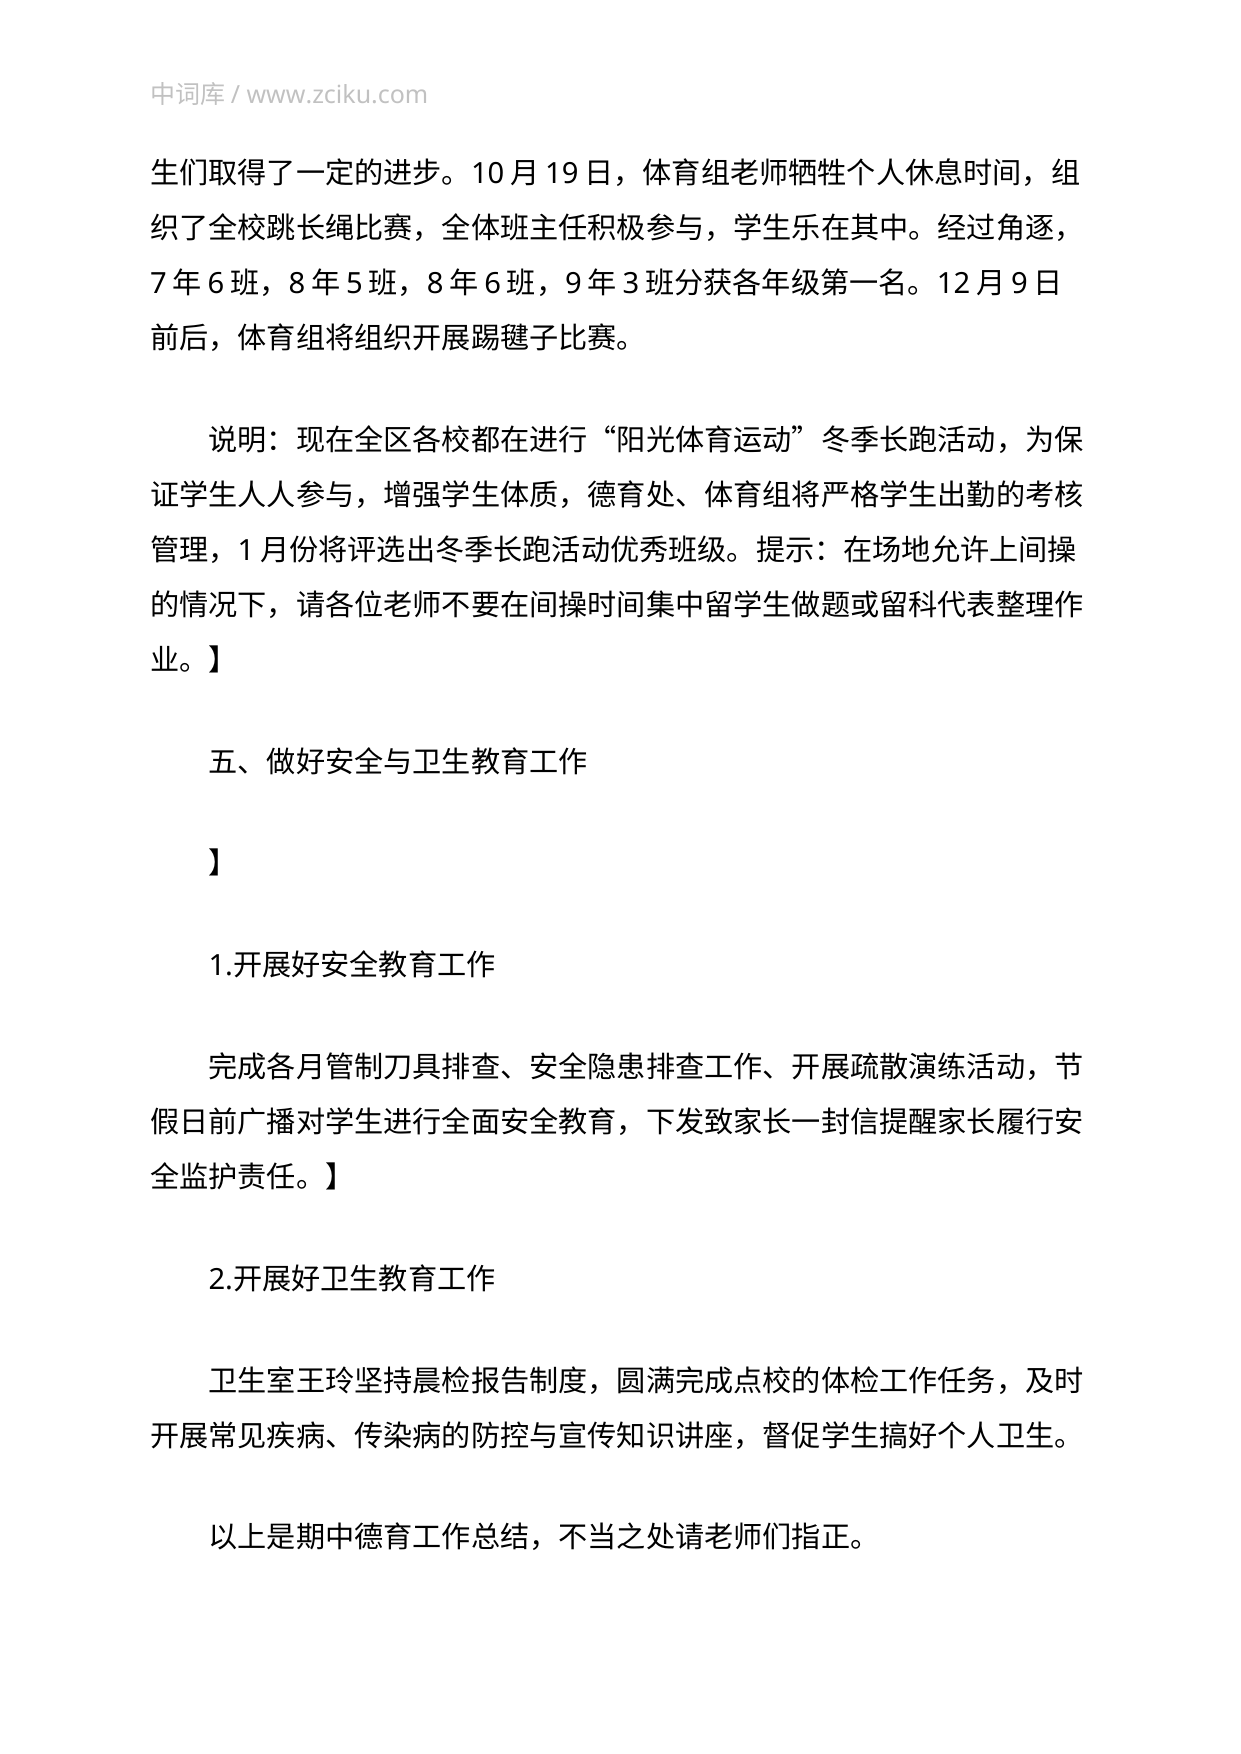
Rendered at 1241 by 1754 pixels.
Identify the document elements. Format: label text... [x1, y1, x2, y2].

text 完成各月管制刀具排查、安全隐患排查工作、开展疏散演练活动，节假日前广播对学生进行全面安全教育，下发致家长一封信提醒家长履行安全监护责任。】 [150, 1044, 1090, 1196]
text 五、做好安全与卫生教育工作 [150, 738, 1090, 780]
text 说明：现在全区各校都在进行“阳光体育运动”冬季长跑活动，为保证学生人人参与，增强学生体质，德育处、体育组将严格学生出勤的考核管理，1月份将评选出冬季长跑活动优秀班级。提示：在场地允许上间操的情况下，请各位老师不要在间操时间集中留学生做题或留科代表整理作业。】 [150, 417, 1090, 679]
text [150, 150, 1090, 357]
text 以上是期中德育工作总结，不当之处请老师们指正。 [150, 1514, 1090, 1556]
text 2.开展好卫生教育工作 [150, 1255, 1090, 1298]
text 1.开展好安全教育工作 [150, 942, 1090, 984]
text 】 [150, 840, 1090, 882]
text 卫生室王玲坚持晨检报告制度，圆满完成点校的体检工作任务，及时开展常见疾病、传染病的防控与宣传知识讲座，督促学生搞好个人卫生。 [150, 1357, 1090, 1454]
